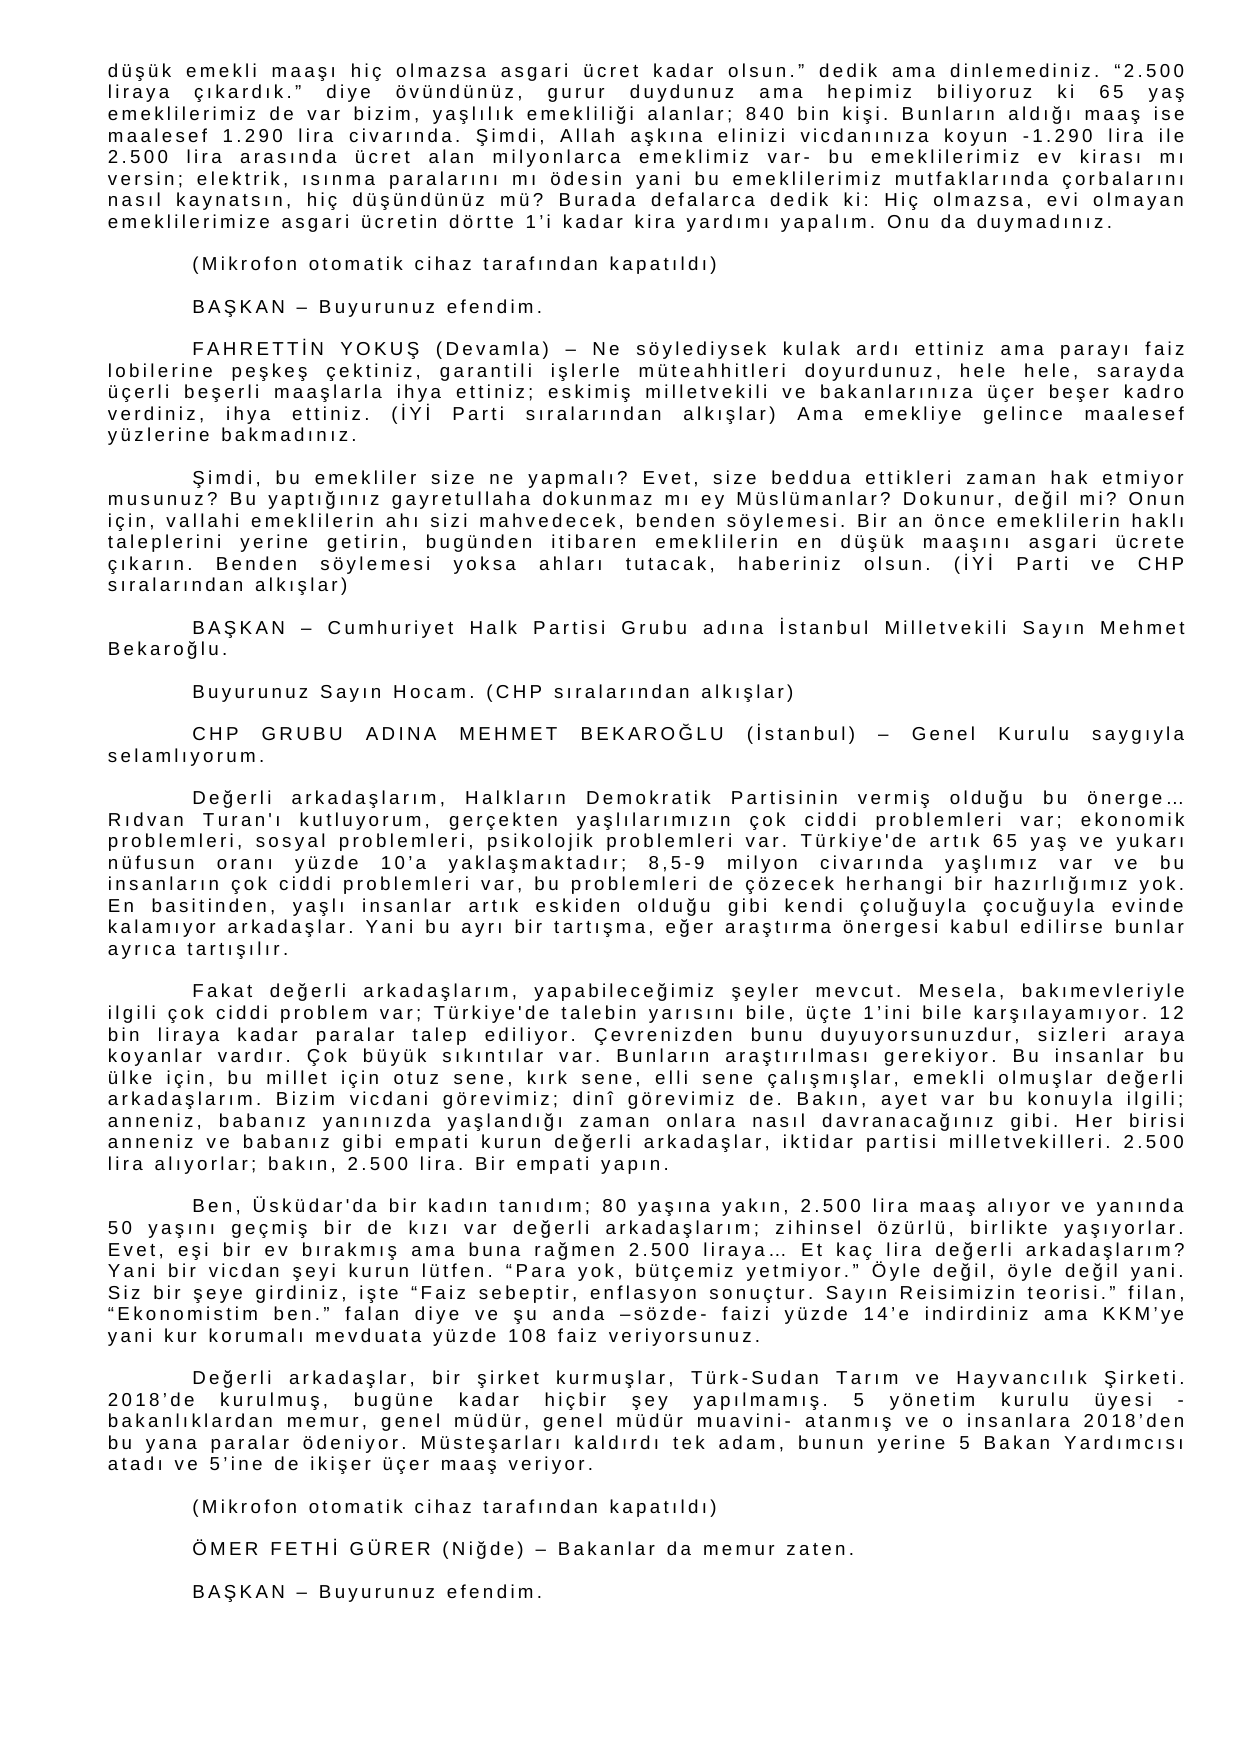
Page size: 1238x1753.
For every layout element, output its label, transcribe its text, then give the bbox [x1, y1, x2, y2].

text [108, 60, 1186, 232]
text Değerli arkadaşlar, bir şirket kurmuşlar, Türk-Sudan Tarım ve Hayvancılık Şirketi. 2018’de kurulmuş, bugüne kadar hiçbir şey yapılmamış. 5 yönetim kurulu üyesi -bakanlıklardan memur, genel müdür, genel müdür muavini- atanmış ve o insanlara 2018’den bu yana paralar ödeniyor. Müsteşarları kaldırdı tek adam, bunun yerine 5 Bakan Yardımcısı atadı ve 5’ine de ikişer üçer maaş veriyor. [108, 1367, 1186, 1475]
text Değerli arkadaşlarım, Halkların Demokratik Partisinin vermiş olduğu bu önerge… Rıdvan Turan'ı kutluyorum, gerçekten yaşlılarımızın çok ciddi problemleri var; ekonomik problemleri, sosyal problemleri, psikolojik problemleri var. Türkiye'de artık 65 yaş ve yukarı nüfusun oranı yüzde 10’a yaklaşmaktadır; 8,5-9 milyon civarında yaşlımız var ve bu insanların çok ciddi problemleri var, bu problemleri de çözecek herhangi bir hazırlığımız yok. En basitinden, yaşlı insanlar artık eskiden olduğu gibi kendi çoluğuyla çocuğuyla evinde kalamıyor arkadaşlar. Yani bu ayrı bir tartışma, eğer araştırma önergesi kabul edilirse bunlar ayrıca tartışılır. [108, 787, 1186, 959]
text Buyurunuz Sayın Hocam. (CHP sıralarından alkışlar) [108, 681, 1186, 702]
text FAHRETTİN YOKUŞ (Devamla) – Ne söylediysek kulak ardı ettiniz ama parayı faiz lobilerine peşkeş çektiniz, garantili işlerle müteahhitleri doyurdunuz, hele hele, sarayda üçerli beşerli maaşlarla ihya ettiniz; eskimiş milletvekili ve bakanlarınıza üçer beşer kadro verdiniz, ihya ettiniz. (İYİ Parti sıralarından alkışlar) Ama emekliye gelince maalesef yüzlerine bakmadınız. [108, 338, 1186, 446]
text BAŞKAN – Buyurunuz efendim. [108, 1580, 1186, 1602]
text Şimdi, bu emekliler size ne yapmalı? Evet, size beddua ettikleri zaman hak etmiyor musunuz? Bu yaptığınız gayretullaha dokunmaz mı ey Müslümanlar? Dokunur, değil mi? Onun için, vallahi emeklilerin ahı sizi mahvedecek, benden söylemesi. Bir an önce emeklilerin haklı taleplerini yerine getirin, bugünden itibaren emeklilerin en düşük maaşını asgari ücrete çıkarın. Benden söylemesi yoksa ahları tutacak, haberiniz olsun. (İYİ Parti ve CHP sıralarından alkışlar) [108, 466, 1186, 596]
text BAŞKAN – Cumhuriyet Halk Partisi Grubu adına İstanbul Milletvekili Sayın Mehmet Bekaroğlu. [108, 617, 1186, 660]
text BAŞKAN – Buyurunuz efendim. [108, 295, 1186, 317]
text ÖMER FETHİ GÜRER (Niğde) – Bakanlar da memur zaten. [108, 1538, 1186, 1559]
text Ben, Üsküdar'da bir kadın tanıdım; 80 yaşına yakın, 2.500 lira maaş alıyor ve yanında 50 yaşını geçmiş bir de kızı var değerli arkadaşlarım; zihinsel özürlü, birlikte yaşıyorlar. Evet, eşi bir ev bırakmış ama buna rağmen 2.500 liraya… Et kaç lira değerli arkadaşlarım? Yani bir vicdan şeyi kurun lütfen. “Para yok, bütçemiz yetmiyor.” Öyle değil, öyle değil yani. Siz bir şeye girdiniz, işte “Faiz sebeptir, enflasyon sonuçtur. Sayın Reisimizin teorisi.” filan, “Ekonomistim ben.” falan diye ve şu anda –sözde- faizi yüzde 14’e indirdiniz ama KKM’ye yani kur korumalı mevduata yüzde 108 faiz veriyorsunuz. [108, 1195, 1186, 1346]
text Fakat değerli arkadaşlarım, yapabileceğimiz şeyler mevcut. Mesela, bakımevleriyle ilgili çok ciddi problem var; Türkiye'de talebin yarısını bile, üçte 1’ini bile karşılayamıyor. 12 bin liraya kadar paralar talep ediliyor. Çevrenizden bunu duyuyorsunuzdur, sizleri araya koyanlar vardır. Çok büyük sıkıntılar var. Bunların araştırılması gerekiyor. Bu insanlar bu ülke için, bu millet için otuz sene, kırk sene, elli sene çalışmışlar, emekli olmuşlar değerli arkadaşlarım. Bizim vicdani görevimiz; dinî görevimiz de. Bakın, ayet var bu konuyla ilgili; anneniz, babanız yanınızda yaşlandığı zaman onlara nasıl davranacağınız gibi. Her birisi anneniz ve babanız gibi empati kurun değerli arkadaşlar, iktidar partisi milletvekilleri. 2.500 lira alıyorlar; bakın, 2.500 lira. Bir empati yapın. [108, 980, 1186, 1174]
text CHP GRUBU ADINA MEHMET BEKAROĞLU (İstanbul) – Genel Kurulu saygıyla selamlıyorum. [108, 723, 1186, 766]
text (Mikrofon otomatik cihaz tarafından kapatıldı) [108, 1496, 1186, 1517]
text (Mikrofon otomatik cihaz tarafından kapatıldı) [108, 253, 1186, 274]
